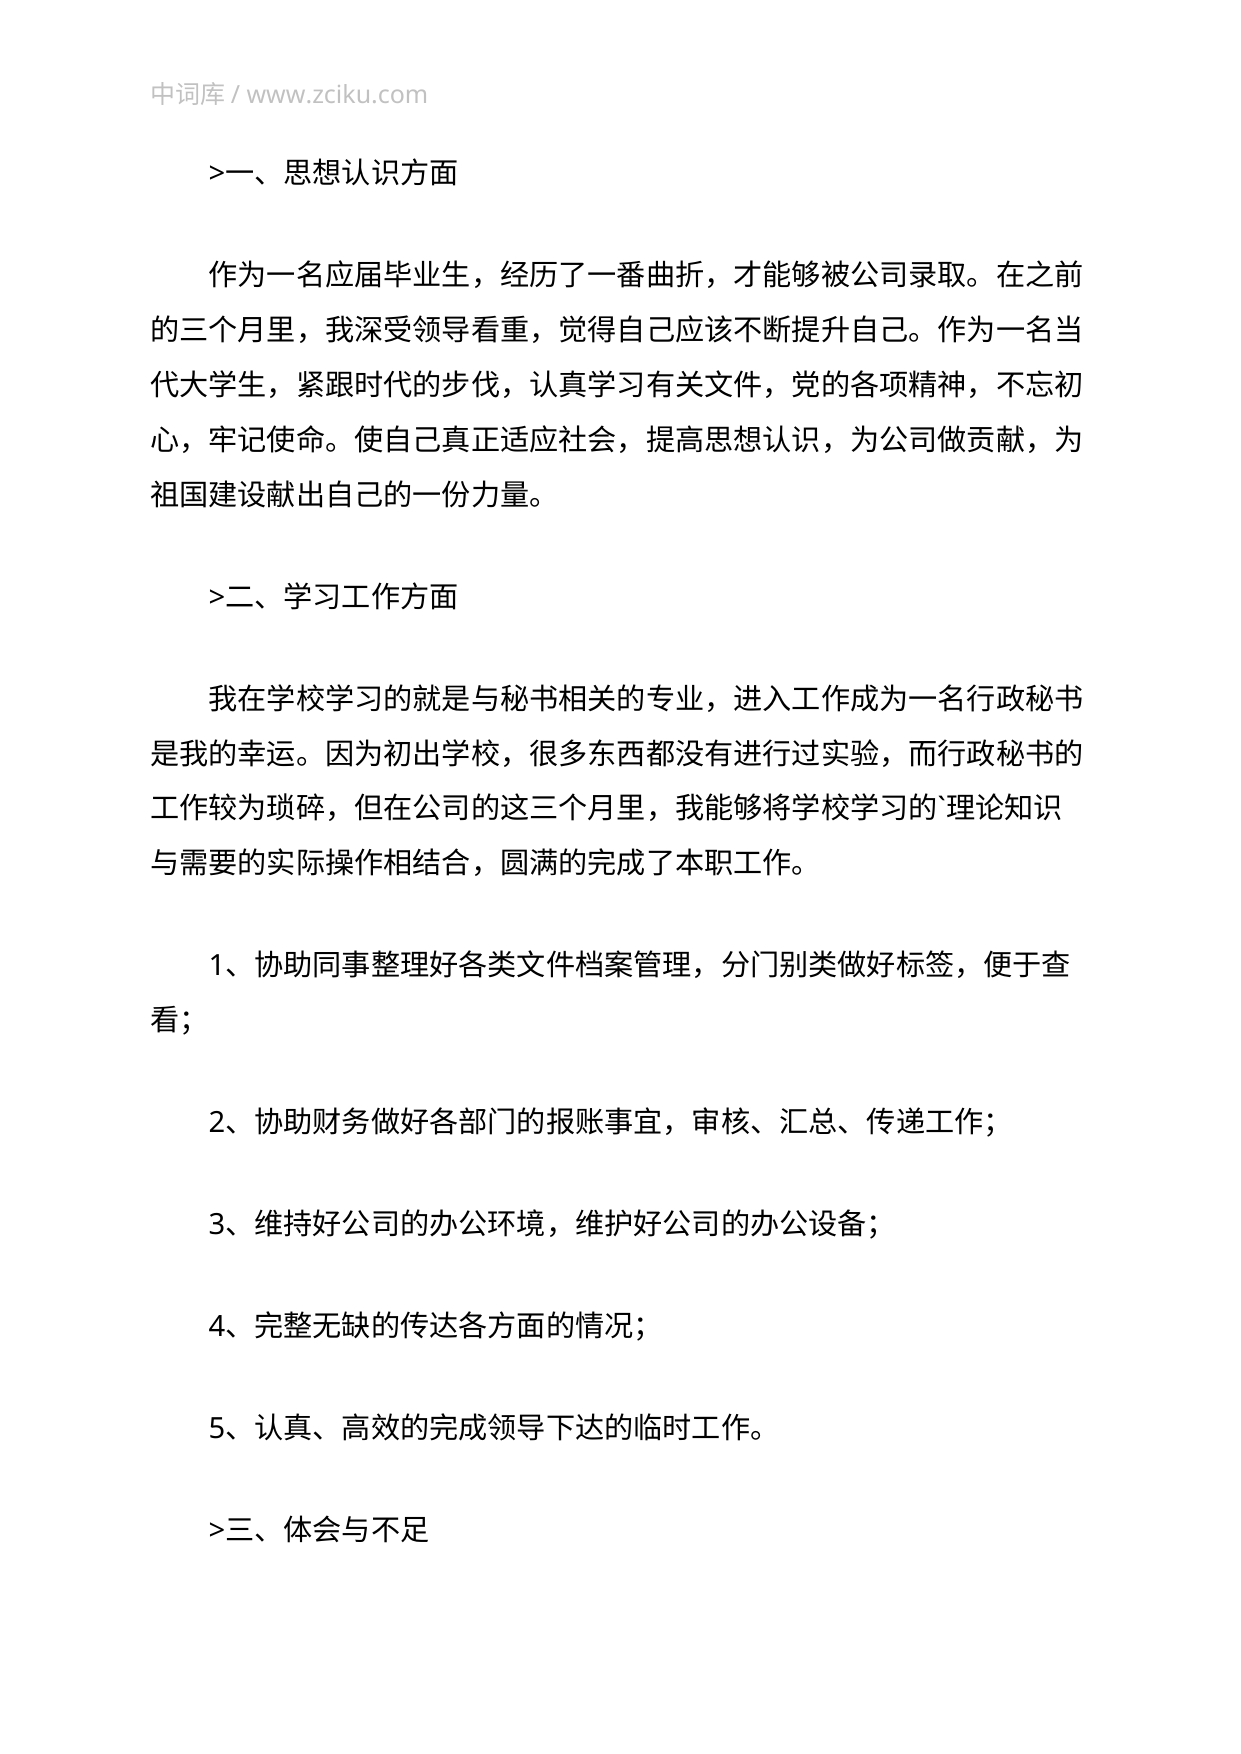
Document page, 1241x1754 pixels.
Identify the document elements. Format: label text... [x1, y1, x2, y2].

text 2、协助财务做好各部门的报账事宜，审核、汇总、传递工作； [150, 1099, 1090, 1141]
text 4、完整无缺的传达各方面的情况； [150, 1303, 1090, 1345]
text >三、体会与不足 [150, 1507, 1090, 1549]
text >一、思想认识方面 [150, 150, 1090, 192]
text >二、学习工作方面 [150, 573, 1090, 616]
text 3、维持好公司的办公环境，维护好公司的办公设备； [150, 1201, 1090, 1243]
text 作为一名应届毕业生，经历了一番曲折，才能够被公司录取。在之前的三个月里，我深受领导看重，觉得自己应该不断提升自己。作为一名当代大学生，紧跟时代的步伐，认真学习有关文件，党的各项精神，不忘初心，牢记使命。使自己真正适应社会，提高思想认识，为公司做贡献，为祖国建设献出自己的一份力量。 [150, 252, 1090, 514]
text 5、认真、高效的完成领导下达的临时工作。 [150, 1404, 1090, 1447]
text 1、协助同事整理好各类文件档案管理，分门别类做好标签，便于查看； [150, 942, 1090, 1039]
text 我在学校学习的就是与秘书相关的专业，进入工作成为一名行政秘书是我的幸运。因为初出学校，很多东西都没有进行过实验，而行政秘书的工作较为琐碎，但在公司的这三个月里，我能够将学校学习的`理论知识与需要的实际操作相结合，圆满的完成了本职工作。 [150, 675, 1090, 882]
